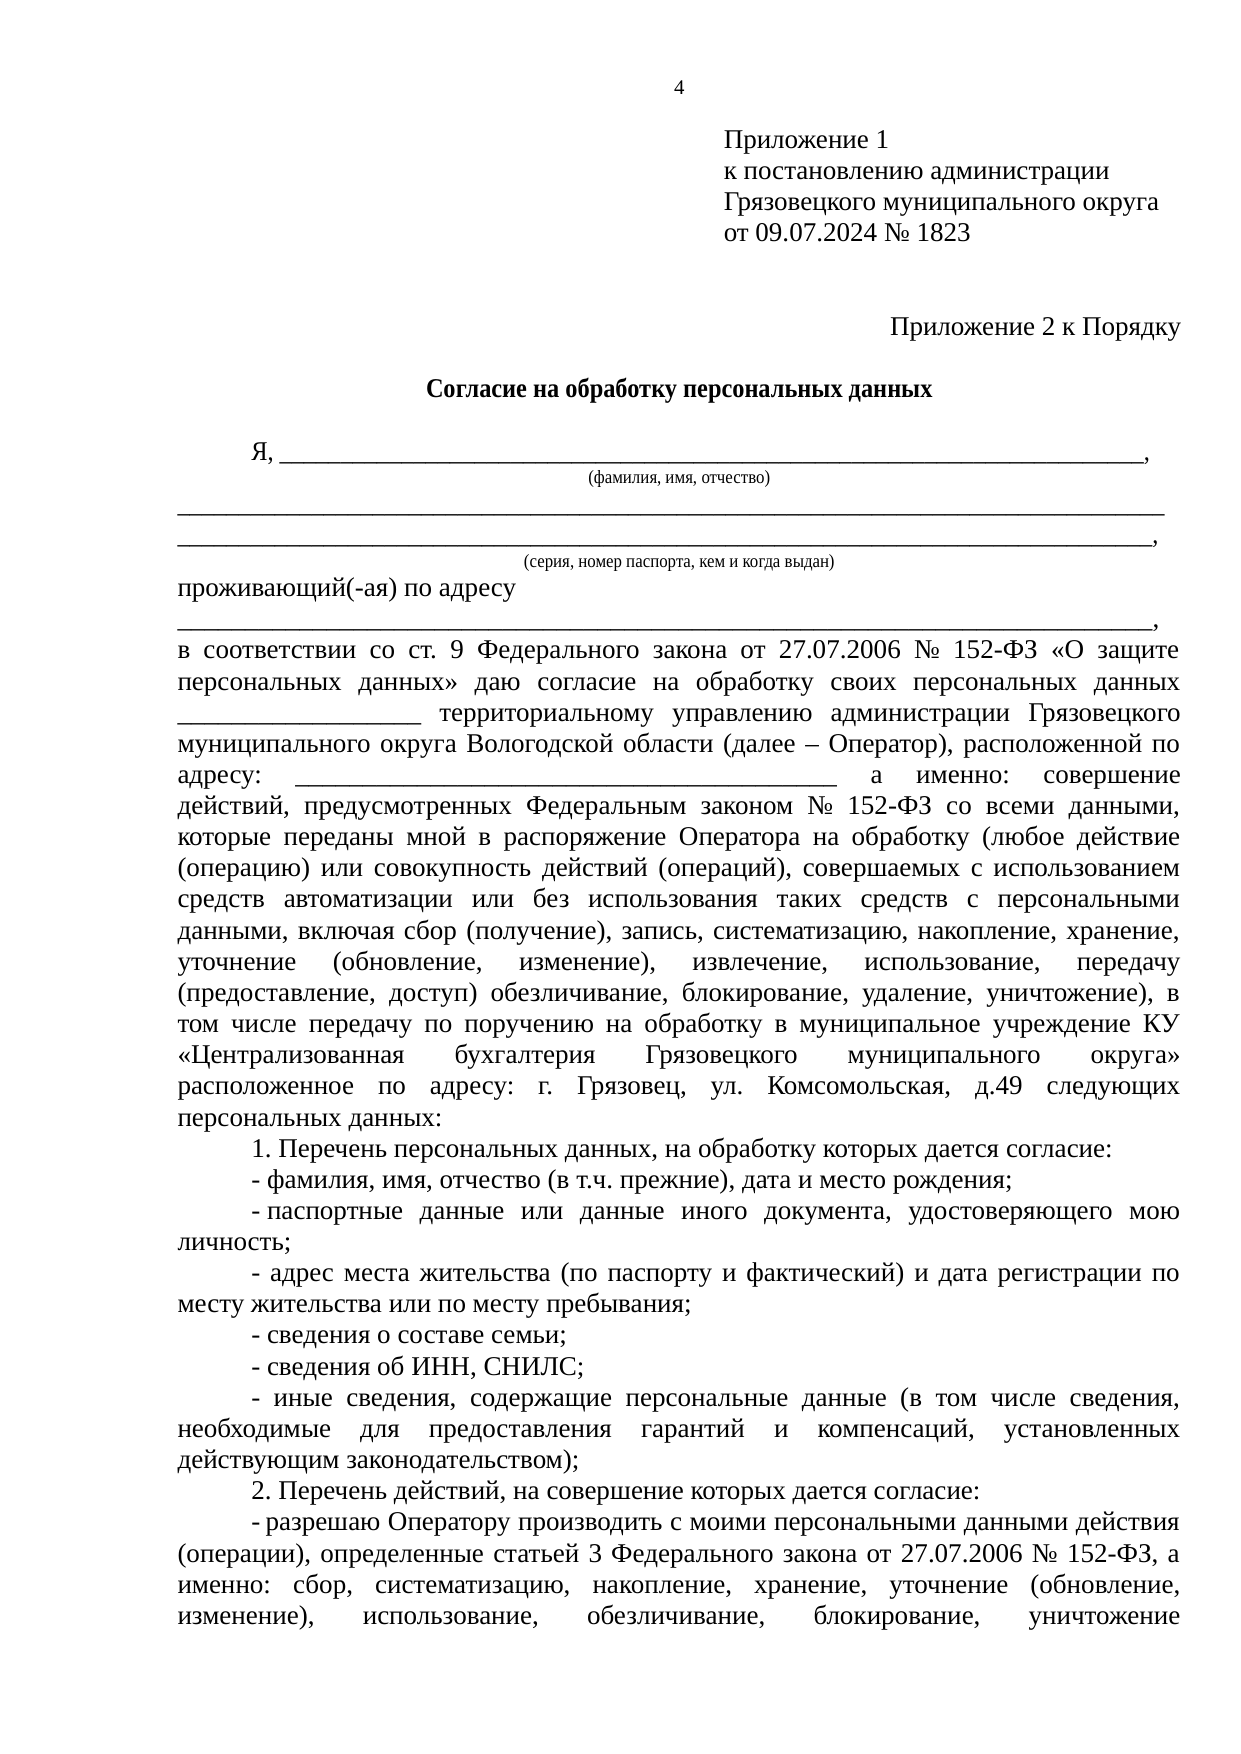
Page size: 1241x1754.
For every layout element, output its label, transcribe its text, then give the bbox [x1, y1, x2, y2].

text - иные сведения, содержащие персональные данные (в том числе сведения, необходимые для предоставления гарантий и компенсаций, установленных действующим законодательством); [177, 1381, 1181, 1474]
text - паспортные данные или данные иного документа, удостоверяющего мою личность; [177, 1194, 1181, 1256]
text ________________________________________________________________________, [177, 602, 1181, 633]
text 1. Перечень персональных данных, на обработку которых дается согласие: [177, 1132, 1181, 1163]
text Я, _______________________________________________________________________, [177, 434, 1181, 466]
text к постановлению администрации [723, 154, 1181, 185]
text ________________________________________________________________________________, [177, 518, 1181, 549]
text - фамилия, имя, отчество (в т.ч. прежние), дата и место рождения; [177, 1163, 1181, 1194]
text в соответствии со ст. 9 Федерального закона от 27.07.2006 № 152-ФЗ «О защите персональных данных» даю согласие на обработку своих персональных данных __________________ территориальному управлению администрации Грязовецкого муниципального округа Вологодской области (далее – Оператор), расположенной по адресу: ________________________________________ а именно: совершение действий, предусмотренных Федеральным законом № 152-ФЗ со всеми данными, которые переданы мной в распоряжение Оператора на обработку (любое действие (операцию) или совокупность действий (операций), совершаемых с использованием средств автоматизации или без использования таких средств с персональными данными, включая сбор (получение), запись, систематизацию, накопление, хранение, уточнение (обновление, изменение), извлечение, использование, передачу (предоставление, доступ) обезличивание, блокирование, удаление, уничтожение), в том числе передачу по поручению на обработку в муниципальное учреждение КУ «Централизованная бухгалтерия Грязовецкого муниципального округа» расположенное по адресу: г. Грязовец, ул. Комсомольская, д.49 следующих персональных данных: [177, 633, 1181, 1132]
text _________________________________________________________________________________ [177, 487, 1181, 518]
text 2. Перечень действий, на совершение которых дается согласие: [177, 1474, 1181, 1506]
text Приложение 2 к Порядку [177, 310, 1181, 341]
text (фамилия, имя, отчество) [177, 466, 1181, 487]
text Согласие на обработку персональных данных [177, 372, 1181, 403]
text от 09.07.2024 № 1823 [723, 217, 1181, 248]
text (серия, номер паспорта, кем и когда выдан) [177, 549, 1181, 571]
text проживающий(-ая) по адресу [177, 571, 1181, 602]
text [177, 1506, 1181, 1630]
text - сведения о составе семьи; [177, 1319, 1181, 1350]
text - сведения об ИНН, СНИЛС; [177, 1350, 1181, 1381]
text Приложение 1 [723, 123, 1181, 154]
text Грязовецкого муниципального округа [723, 185, 1181, 217]
text - адрес места жительства (по паспорту и фактический) и дата регистрации по месту жительства или по месту пребывания; [177, 1256, 1181, 1319]
